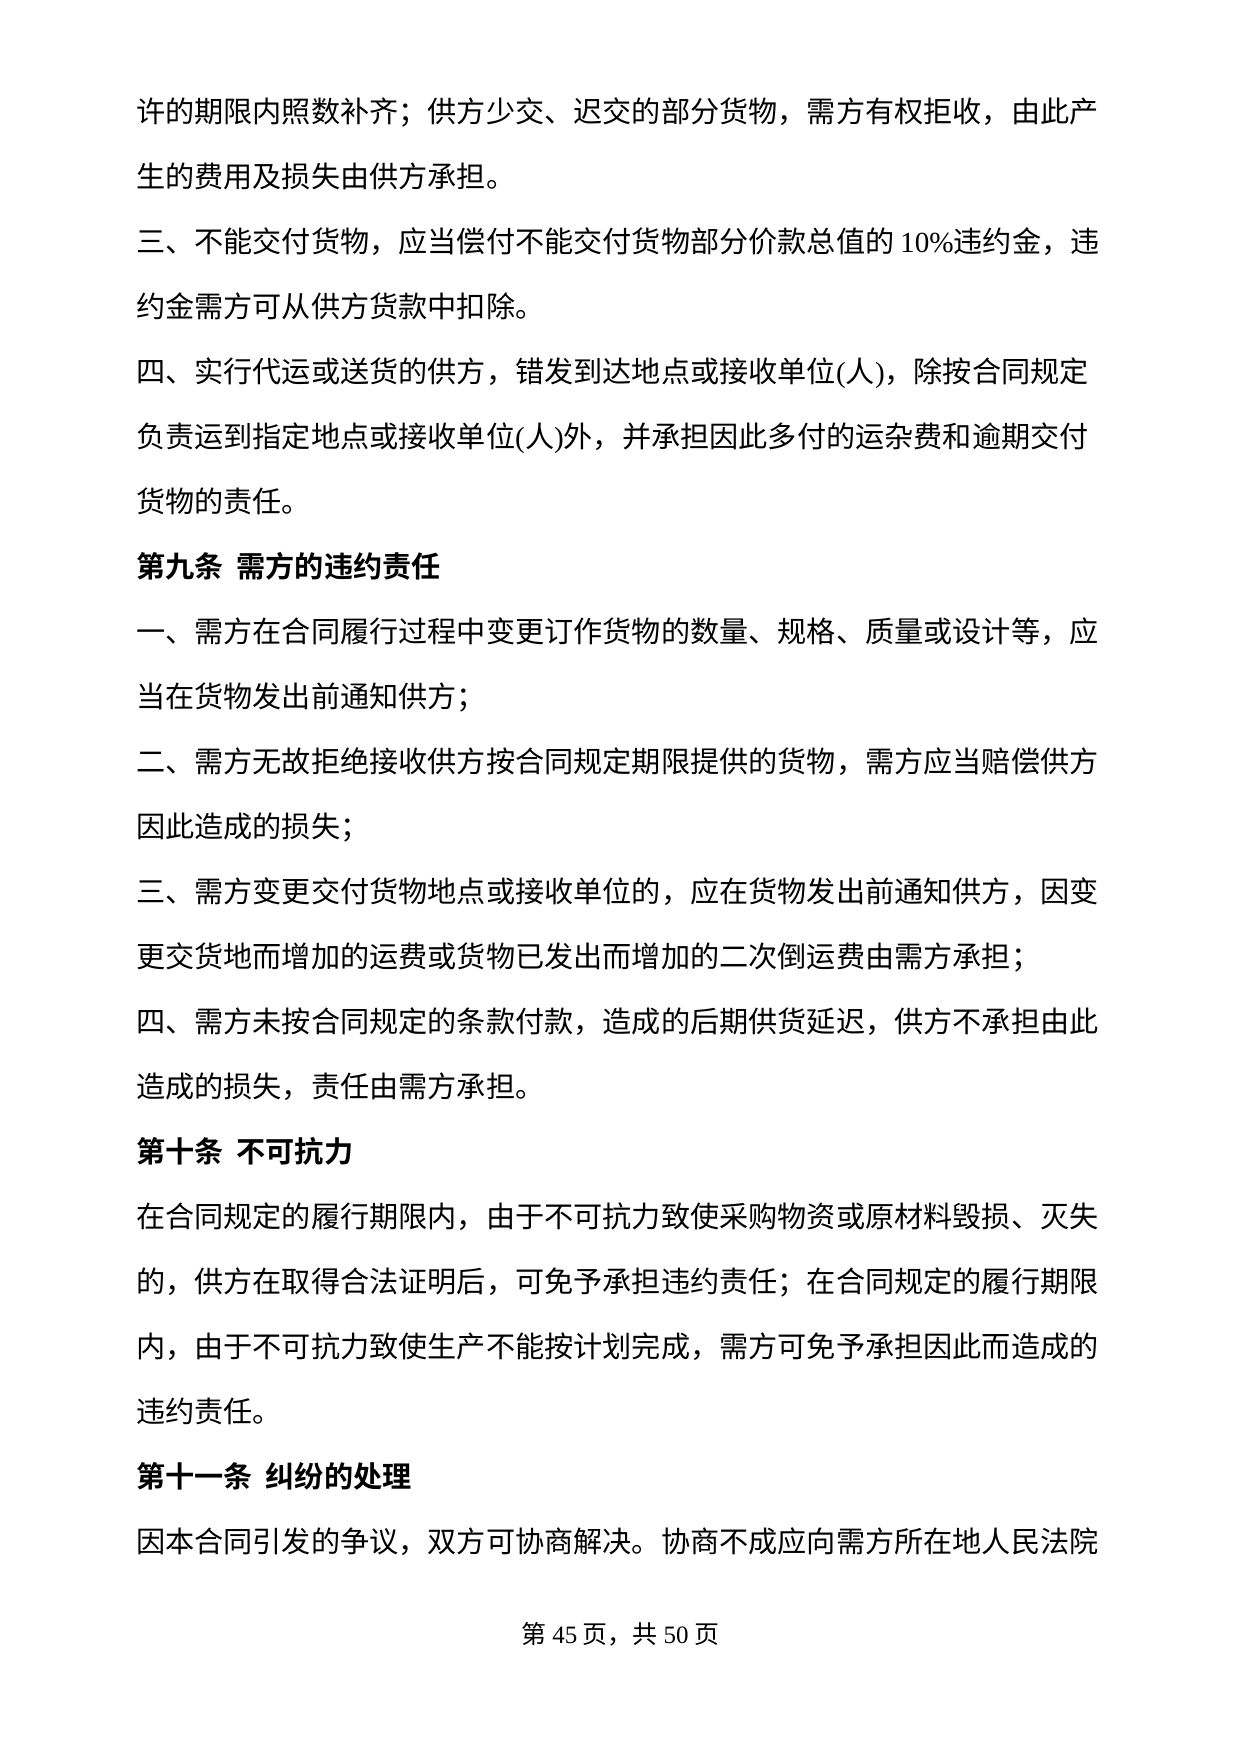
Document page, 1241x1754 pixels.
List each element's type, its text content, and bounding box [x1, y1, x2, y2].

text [136, 77, 1104, 207]
text 一、需方在合同履行过程中变更订作货物的数量、规格、质量或设计等，应当在货物发出前通知供方； [136, 597, 1104, 727]
text 三、需方变更交付货物地点或接收单位的，应在货物发出前通知供方，因变更交货地而增加的运费或货物已发出而增加的二次倒运费由需方承担； [136, 857, 1104, 987]
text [136, 1507, 1104, 1572]
text 在合同规定的履行期限内，由于不可抗力致使采购物资或原材料毁损、灭失的，供方在取得合法证明后，可免予承担违约责任；在合同规定的履行期限内，由于不可抗力致使生产不能按计划完成，需方可免予承担因此而造成的违约责任。 [136, 1182, 1104, 1442]
text 三、不能交付货物，应当偿付不能交付货物部分价款总值的10%违约金，违约金需方可从供方货款中扣除。 [136, 207, 1104, 337]
text 四、需方未按合同规定的条款付款，造成的后期供货延迟，供方不承担由此造成的损失，责任由需方承担。 [136, 987, 1104, 1117]
text 四、实行代运或送货的供方，错发到达地点或接收单位(人)，除按合同规定负责运到指定地点或接收单位(人)外，并承担因此多付的运杂费和逾期交付货物的责任。 [136, 337, 1104, 532]
text 第十一条 纠纷的处理 [136, 1442, 1104, 1507]
text 二、需方无故拒绝接收供方按合同规定期限提供的货物，需方应当赔偿供方因此造成的损失； [136, 727, 1104, 857]
text 第九条 需方的违约责任 [136, 532, 1104, 597]
text 第十条 不可抗力 [136, 1117, 1104, 1182]
